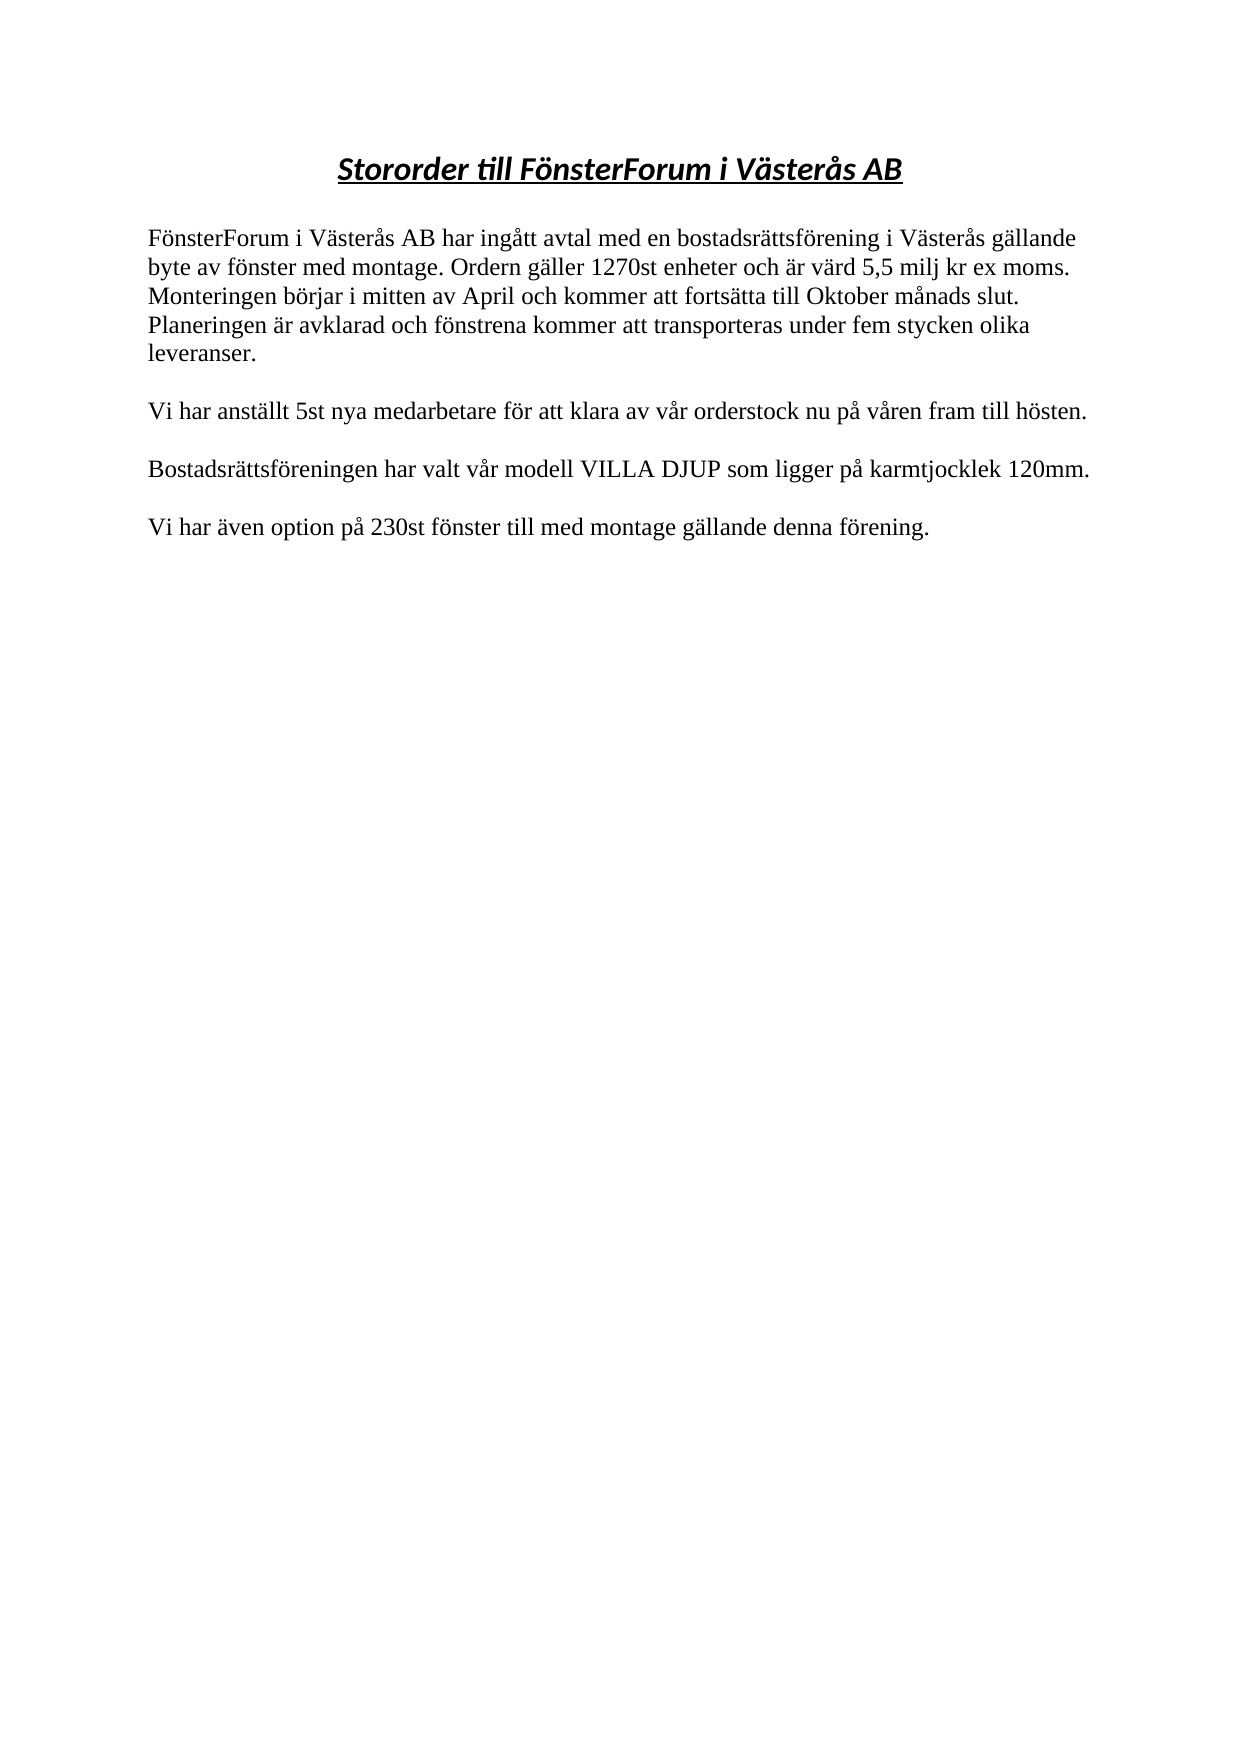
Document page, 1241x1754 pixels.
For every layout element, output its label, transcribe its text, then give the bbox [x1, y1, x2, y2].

text Stororder till FönsterForum i Västerås AB [148, 148, 1093, 188]
text Vi har anställt 5st nya medarbetare för att klara av vår orderstock nu på våren fram till hösten. [148, 396, 1093, 425]
text Vi har även option på 230st fönster till med montage gällande denna förening. [148, 512, 1093, 541]
text Bostadsrättsföreningen har valt vår modell VILLA DJUP som ligger på karmtjocklek 120mm. [148, 454, 1093, 483]
text FönsterForum i Västerås AB har ingått avtal med en bostadsrättsförening i Västerås gällande byte av fönster med montage. Ordern gäller 1270st enheter och är värd 5,5 milj kr ex moms. Monteringen börjar i mitten av April och kommer att fortsätta till Oktober månads slut. Planeringen är avklarad och fönstrena kommer att transporteras under fem stycken olika leveranser. [148, 223, 1093, 367]
